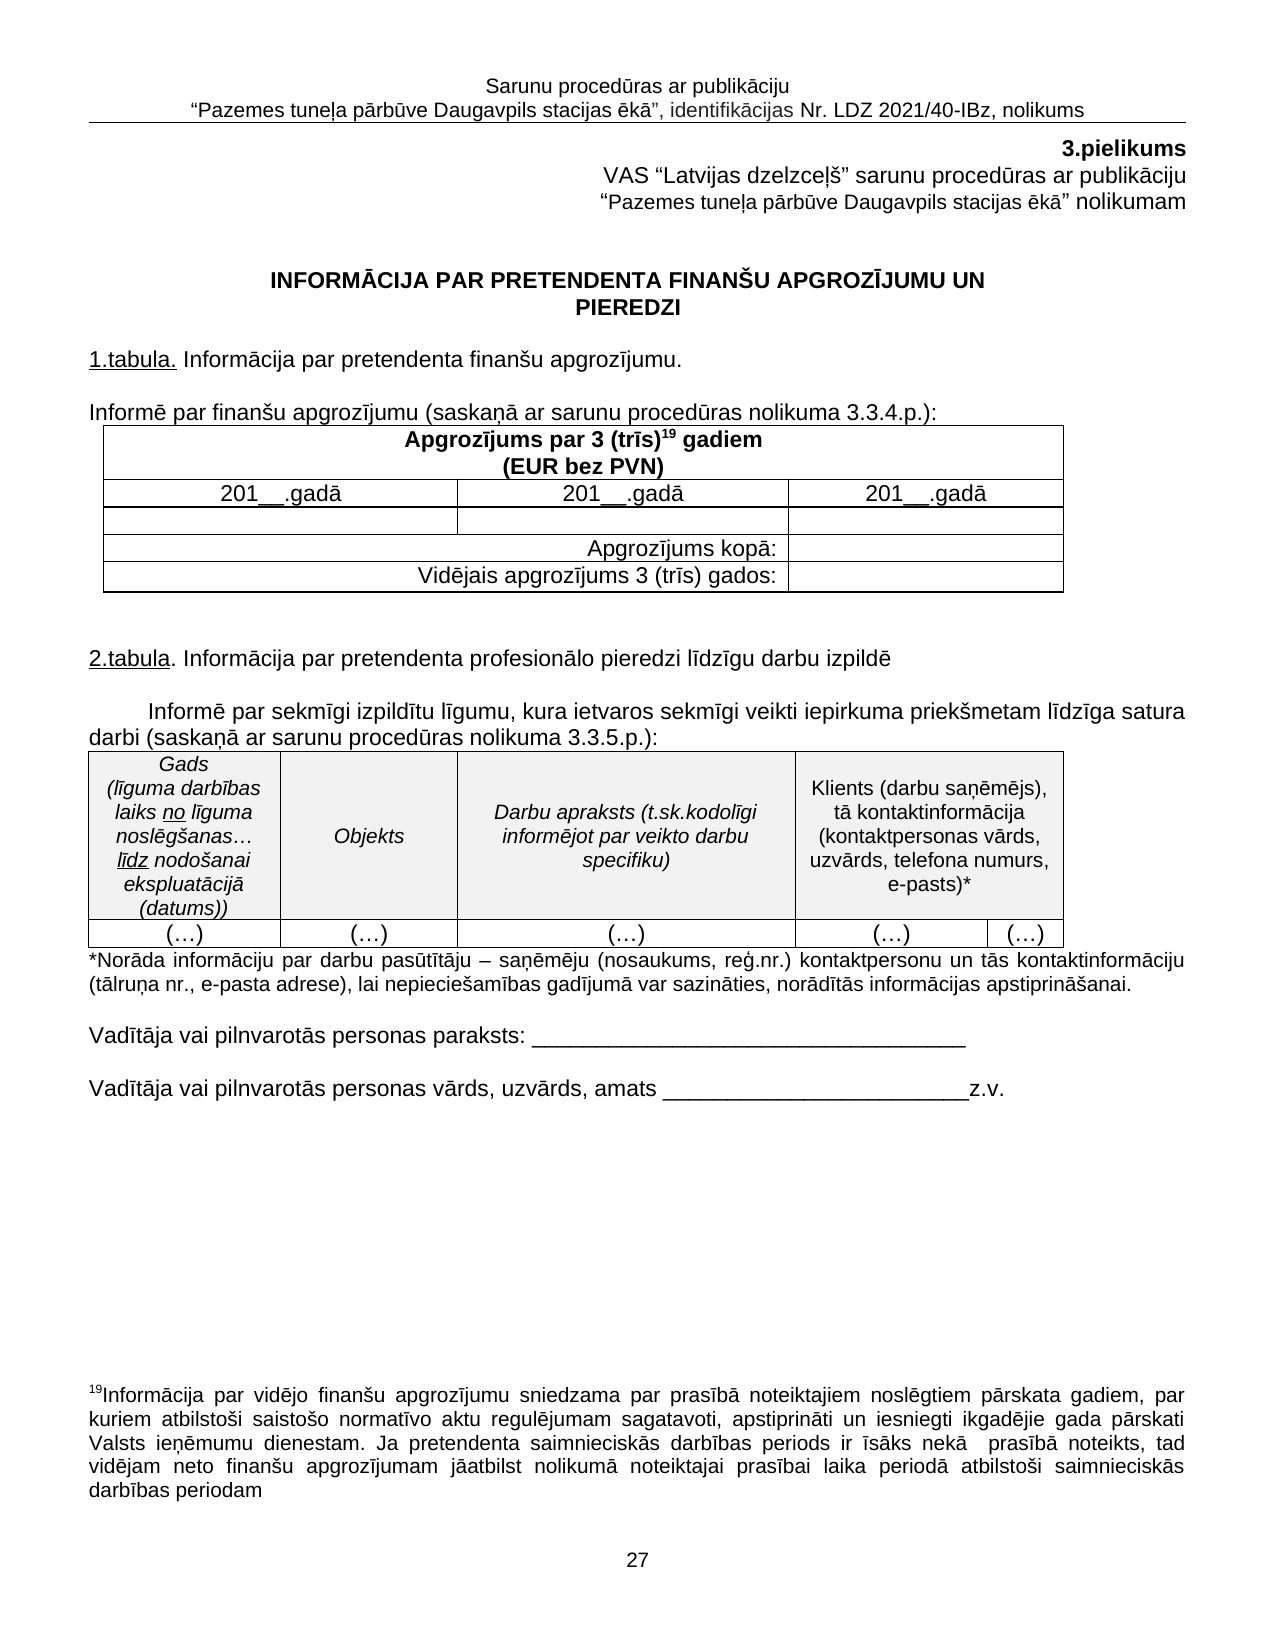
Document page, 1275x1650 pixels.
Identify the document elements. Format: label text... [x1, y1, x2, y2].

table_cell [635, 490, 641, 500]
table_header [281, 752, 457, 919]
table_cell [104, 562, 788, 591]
text Vadītāja vai pilnvarotās personas vārds, uzvārds, amats ________________________z.v. [89, 1075, 1186, 1101]
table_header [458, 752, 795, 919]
text 1.tabula. Informācija par pretendenta finanšu apgrozījumu. [89, 346, 1186, 372]
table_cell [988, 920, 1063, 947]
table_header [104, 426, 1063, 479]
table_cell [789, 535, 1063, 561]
text Informē par finanšu apgrozījumu (saskaņā ar sarunu procedūras nolikuma 3.3.4.p.): [89, 399, 1186, 425]
text VAS “Latvijas dzelzceļš” sarunu procedūras ar publikāciju [89, 162, 1186, 188]
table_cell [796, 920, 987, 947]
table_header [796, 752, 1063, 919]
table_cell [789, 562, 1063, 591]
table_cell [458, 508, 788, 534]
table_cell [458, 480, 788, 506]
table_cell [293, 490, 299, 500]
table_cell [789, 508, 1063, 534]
text Vadītāja vai pilnvarotās personas paraksts: __________________________________ [89, 1022, 1186, 1048]
text Informācija par pretendenta finanšu apgrozījumu un pieredzi [222, 267, 1034, 320]
text 3.pielikums [89, 135, 1186, 162]
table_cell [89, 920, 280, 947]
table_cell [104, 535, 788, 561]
text *Norāda informāciju par darbu pasūtītāju – saņēmēju (nosaukums, reģ.nr.) kontaktpersonu un tās kontaktinformāciju (tālruņa nr., e-pasta adrese), lai nepieciešamības gadījumā var sazināties, norādītās informācijas apstiprināšanai. [89, 948, 1186, 996]
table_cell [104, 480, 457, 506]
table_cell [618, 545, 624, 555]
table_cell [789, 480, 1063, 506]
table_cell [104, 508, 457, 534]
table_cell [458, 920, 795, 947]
text 2.tabula. Informācija par pretendenta profesionālo pieredzi līdzīgu darbu izpildē [89, 645, 1186, 671]
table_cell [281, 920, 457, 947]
text “Pazemes tuneļa pārbūve Daugavpils stacijas ēkā” nolikumam [89, 188, 1186, 214]
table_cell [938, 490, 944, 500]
text Informē par sekmīgi izpildītu līgumu, kura ietvaros sekmīgi veikti iepirkuma priekšmetam līdzīga satura darbi (saskaņā ar sarunu procedūras nolikuma 3.3.5.p.): [89, 698, 1186, 751]
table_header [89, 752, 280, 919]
